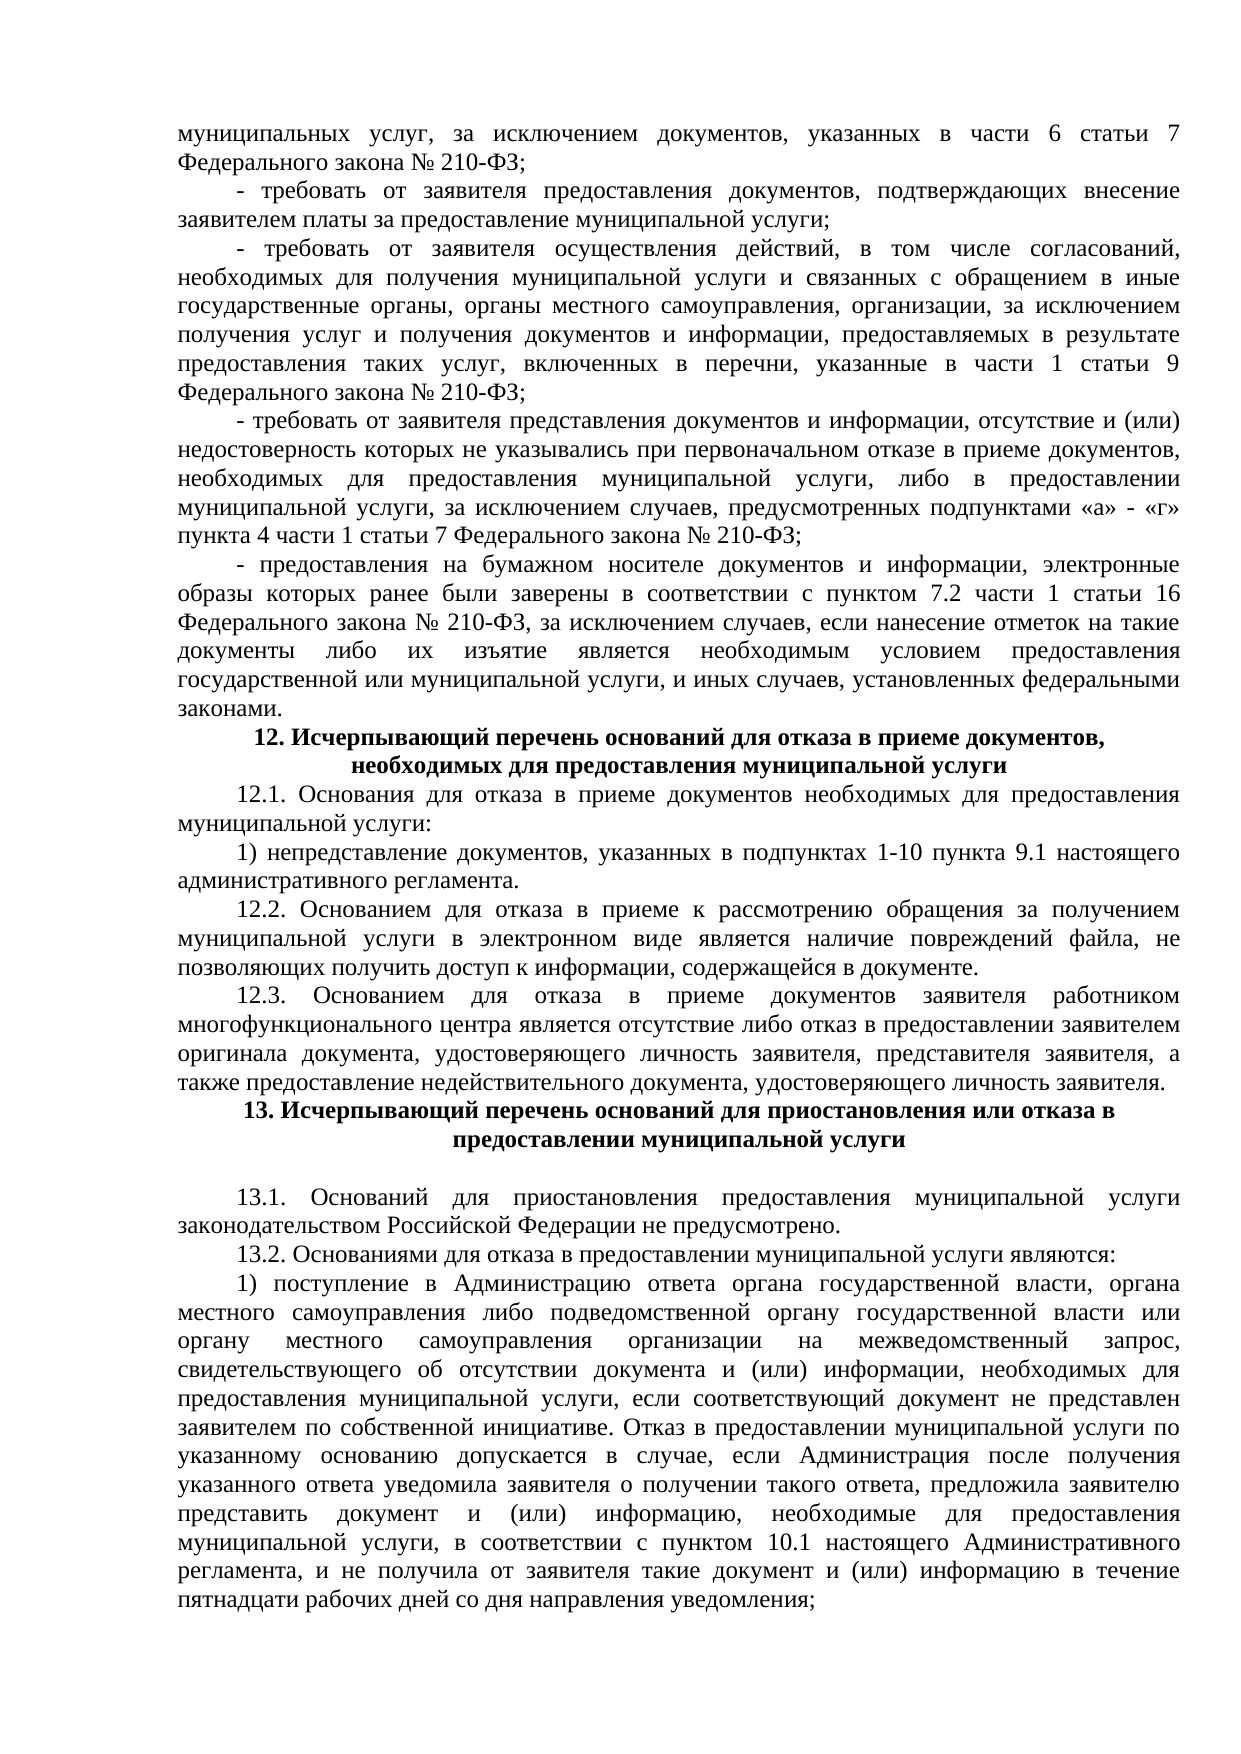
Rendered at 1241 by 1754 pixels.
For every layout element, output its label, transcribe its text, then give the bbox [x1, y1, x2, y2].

text 1) поступление в Администрацию ответа органа государственной власти, органа местного самоуправления либо подведомственной органу государственной власти или органу местного самоуправления организации на межведомственный запрос, свидетельствующего об отсутствии документа и (или) информации, необходимых для предоставления муниципальной услуги, если соответствующий документ не представлен заявителем по собственной инициативе. Отказ в предоставлении муниципальной услуги по указанному основанию допускается в случае, если Администрация после получения указанного ответа уведомила заявителя о получении такого ответа, предложила заявителю представить документ и (или) информацию, необходимые для предоставления муниципальной услуги, в соответствии с пунктом 10.1 настоящего Административного регламента, и не получила от заявителя такие документ и (или) информацию в течение пятнадцати рабочих дней со дня направления уведомления; [177, 1268, 1181, 1613]
text 12.1. Основания для отказа в приеме документов необходимых для предоставления муниципальной услуги: [177, 779, 1181, 837]
text 1) непредставление документов, указанных в подпунктах 1-10 пункта 9.1 настоящего административного регламента. [177, 837, 1181, 894]
text 12.2. Основанием для отказа в приеме к рассмотрению обращения за получением муниципальной услуги в электронном виде является наличие повреждений файла, не позволяющих получить доступ к информации, содержащейся в документе. [177, 894, 1181, 981]
text 13. Исчерпывающий перечень оснований для приостановления или отказа в предоставлении муниципальной услуги [177, 1096, 1181, 1153]
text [177, 118, 1181, 176]
text - требовать от заявителя представления документов и информации, отсутствие и (или) недостоверность которых не указывались при первоначальном отказе в приеме документов, необходимых для предоставления муниципальной услуги, либо в предоставлении муниципальной услуги, за исключением случаев, предусмотренных подпунктами «а» - «г» пункта 4 части 1 статьи 7 Федерального закона № 210-ФЗ; [177, 406, 1181, 549]
text - требовать от заявителя осуществления действий, в том числе согласований, необходимых для получения муниципальной услуги и связанных с обращением в иные государственные органы, органы местного самоуправления, организации, за исключением получения услуг и получения документов и информации, предоставляемых в результате предоставления таких услуг, включенных в перечни, указанные в части 1 статьи 9 Федерального закона № 210-ФЗ; [177, 233, 1181, 406]
text 12.3. Основанием для отказа в приеме документов заявителя работником многофункционального центра является отсутствие либо отказ в предоставлении заявителем оригинала документа, удостоверяющего личность заявителя, представителя заявителя, а также предоставление недействительного документа, удостоверяющего личность заявителя. [177, 981, 1181, 1096]
text 13.1. Оснований для приостановления предоставления муниципальной услуги законодательством Российской Федерации не предусмотрено. [177, 1182, 1181, 1239]
text 13.2. Основаниями для отказа в предоставлении муниципальной услуги являются: [177, 1239, 1181, 1268]
text - предоставления на бумажном носителе документов и информации, электронные образы которых ранее были заверены в соответствии с пунктом 7.2 части 1 статьи 16 Федерального закона № 210-ФЗ, за исключением случаев, если нанесение отметок на такие документы либо их изъятие является необходимым условием предоставления государственной или муниципальной услуги, и иных случаев, установленных федеральными законами. [177, 549, 1181, 722]
text - требовать от заявителя предоставления документов, подтверждающих внесение заявителем платы за предоставление муниципальной услуги; [177, 176, 1181, 233]
text 12. Исчерпывающий перечень оснований для отказа в приеме документов, необходимых для предоставления муниципальной услуги [177, 722, 1181, 779]
